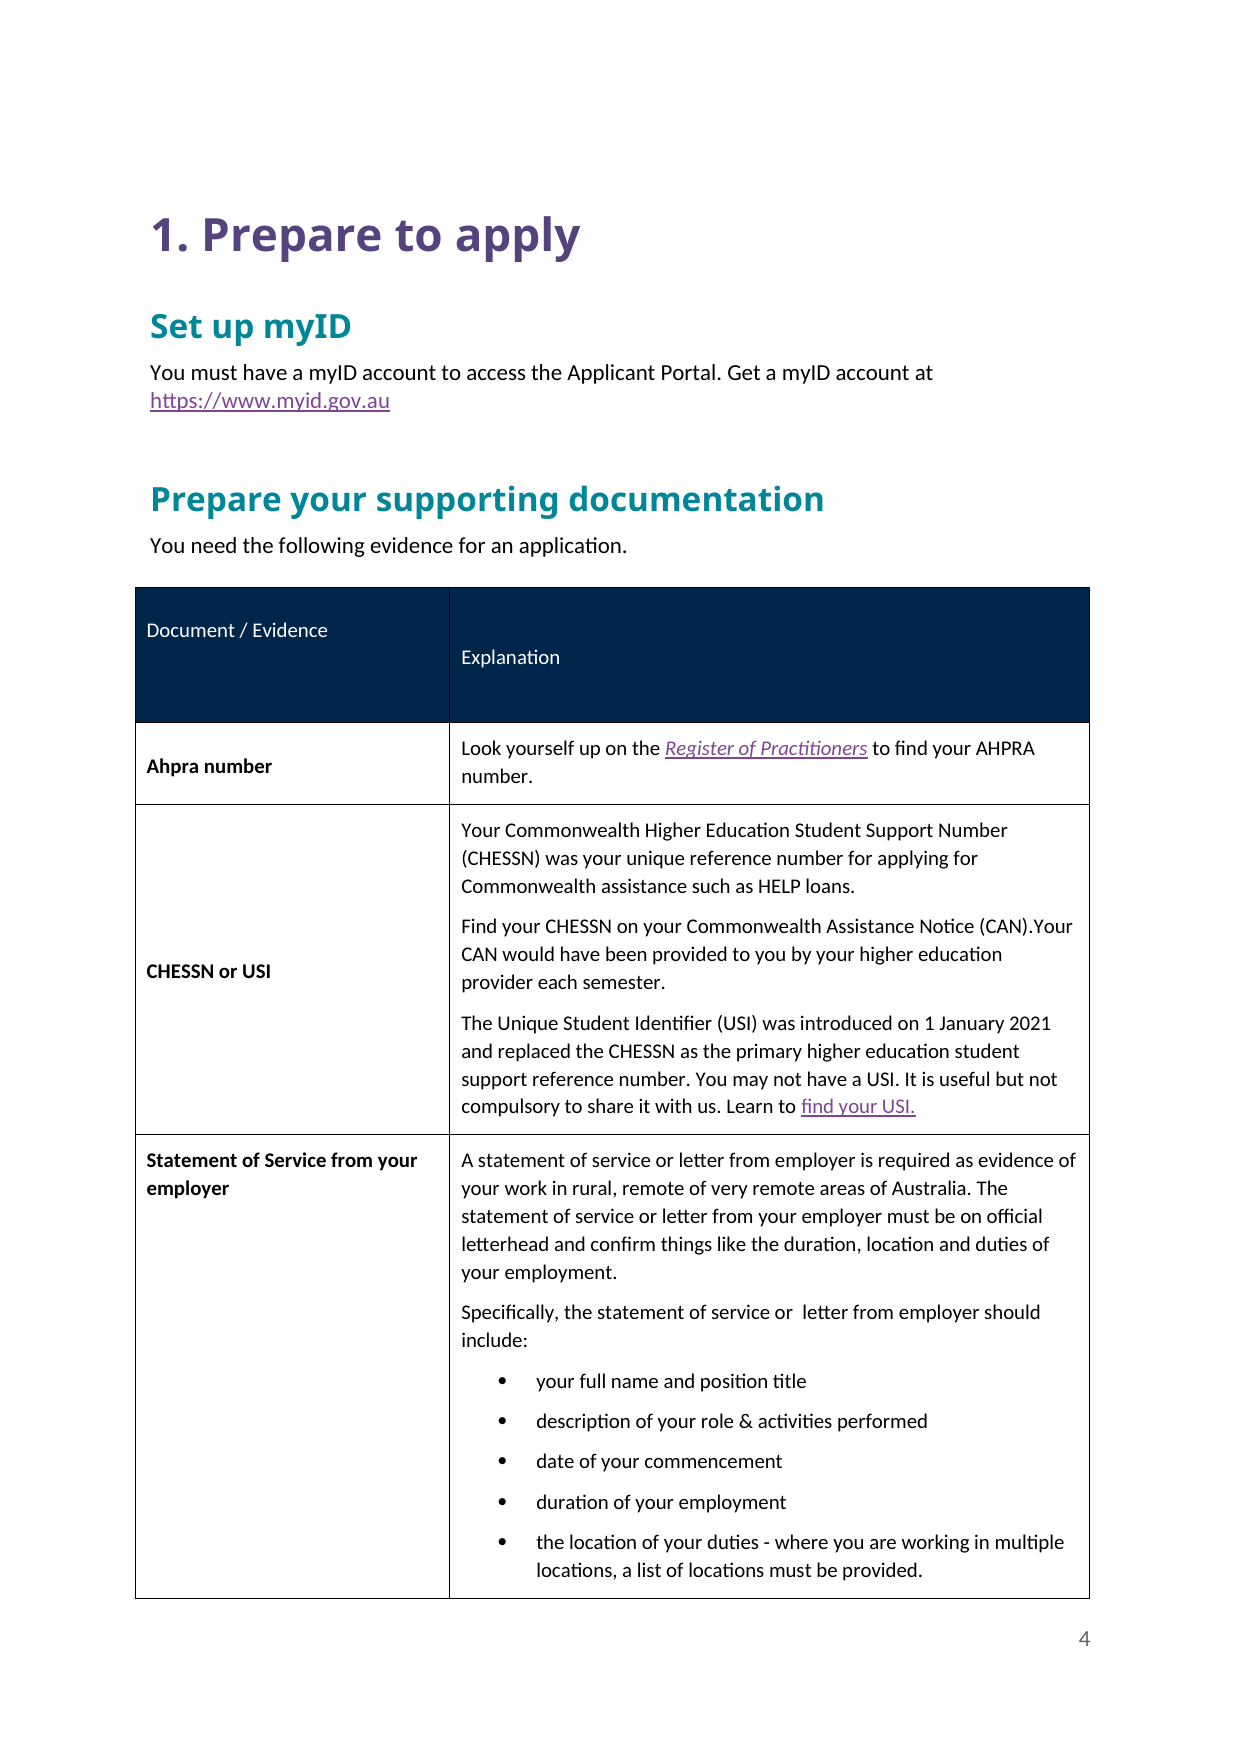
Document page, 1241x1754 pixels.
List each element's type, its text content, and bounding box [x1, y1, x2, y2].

subtitle Prepare your supporting documentation [150, 476, 1090, 521]
table_cell Look yourself up on the Register of Practitioners to find your AHPRA number. [450, 723, 1089, 804]
text You need the following evidence for an application. [150, 531, 1090, 559]
table_cell Your Commonwealth Higher Education Student Support Number (CHESSN) was your unique reference number for applying for Commonwealth assistance such as HELP loans. Find your CHESSN on your Commonwealth Assistance Notice (CAN).Your CAN would have been provided to you by your higher education provider each semester. The Unique Student Identifier (USI) was introduced on 1 January 2021 and replaced the CHESSN as the primary higher education student support reference number. You may not have a USI. It is useful but not compulsory to share it with us. Learn to find your USI. [450, 805, 1089, 1134]
table_cell CHESSN or USI [136, 805, 449, 1134]
table_header Document / Evidence [136, 588, 449, 722]
table_header Explanation [450, 588, 1089, 722]
table_cell Ahpra number [136, 723, 449, 804]
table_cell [136, 1135, 449, 1598]
subtitle Set up myID [150, 303, 1090, 348]
subtitle 1. Prepare to apply [150, 202, 1090, 265]
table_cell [450, 1135, 1089, 1598]
text You must have a myID account to access the Applicant Portal. Get a myID account at https://www.myid.gov.au [150, 358, 1090, 414]
